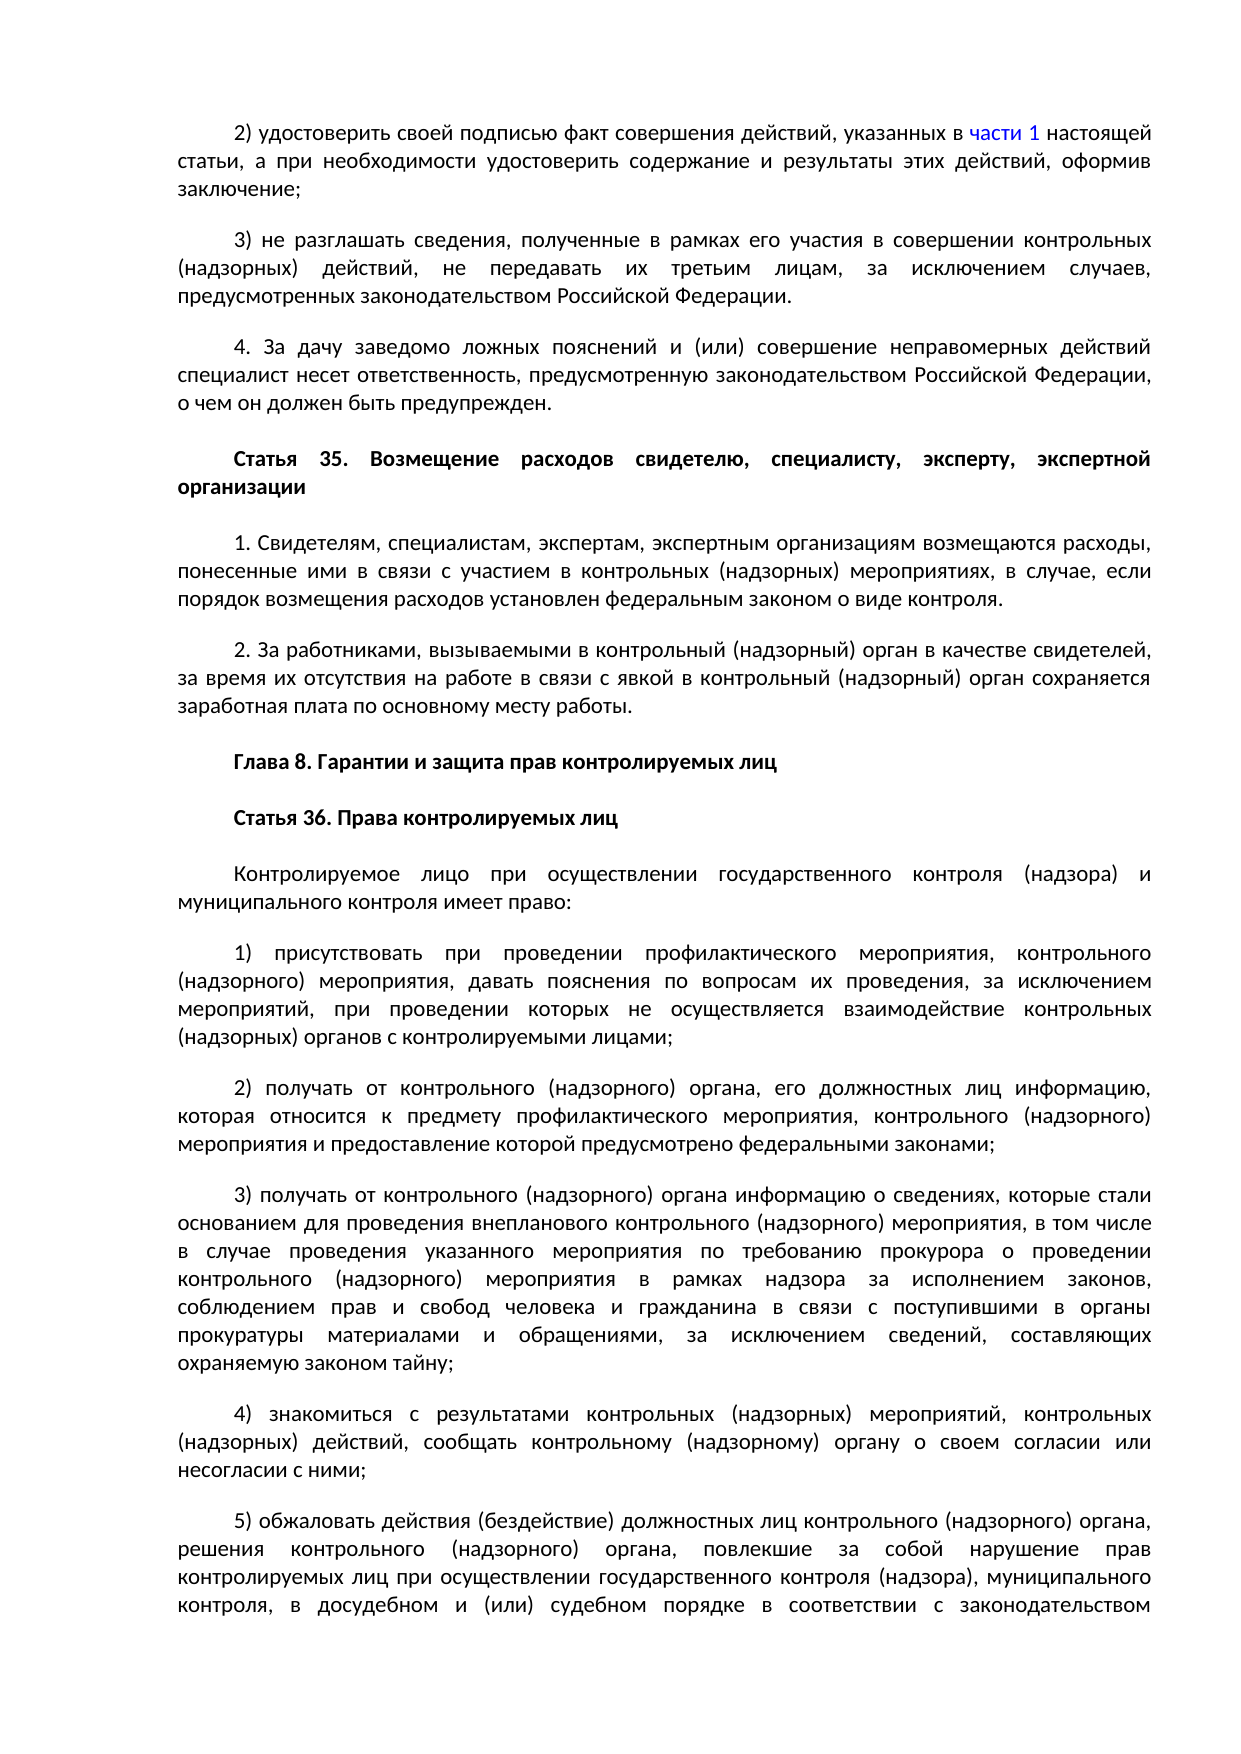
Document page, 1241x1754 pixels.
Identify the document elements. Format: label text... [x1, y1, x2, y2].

title Статья 35. Возмещение расходов свидетелю, специалисту, эксперту, экспертной организации [177, 444, 1152, 500]
title Глава 8. Гарантии и защита прав контролируемых лиц [177, 747, 1152, 775]
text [177, 1506, 1152, 1618]
text 4. За дачу заведомо ложных пояснений и (или) совершение неправомерных действий специалист несет ответственность, предусмотренную законодательством Российской Федерации, о чем он должен быть предупрежден. [177, 332, 1152, 416]
title Статья 36. Права контролируемых лиц [177, 803, 1152, 831]
text 2. За работниками, вызываемыми в контрольный (надзорный) орган в качестве свидетелей, за время их отсутствия на работе в связи с явкой в контрольный (надзорный) орган сохраняется заработная плата по основному месту работы. [177, 635, 1152, 719]
text Контролируемое лицо при осуществлении государственного контроля (надзора) и муниципального контроля имеет право: [177, 859, 1152, 915]
text 2) получать от контрольного (надзорного) органа, его должностных лиц информацию, которая относится к предмету профилактического мероприятия, контрольного (надзорного) мероприятия и предоставление которой предусмотрено федеральными законами; [177, 1073, 1152, 1157]
text 1. Свидетелям, специалистам, экспертам, экспертным организациям возмещаются расходы, понесенные ими в связи с участием в контрольных (надзорных) мероприятиях, в случае, если порядок возмещения расходов установлен федеральным законом о виде контроля. [177, 528, 1152, 612]
text 1) присутствовать при проведении профилактического мероприятия, контрольного (надзорного) мероприятия, давать пояснения по вопросам их проведения, за исключением мероприятий, при проведении которых не осуществляется взаимодействие контрольных (надзорных) органов с контролируемыми лицами; [177, 938, 1152, 1050]
text 2) удостоверить своей подписью факт совершения действий, указанных в части 1 настоящей статьи, а при необходимости удостоверить содержание и результаты этих действий, оформив заключение; [177, 118, 1152, 202]
text 3) не разглашать сведения, полученные в рамках его участия в совершении контрольных (надзорных) действий, не передавать их третьим лицам, за исключением случаев, предусмотренных законодательством Российской Федерации. [177, 225, 1152, 309]
text 3) получать от контрольного (надзорного) органа информацию о сведениях, которые стали основанием для проведения внепланового контрольного (надзорного) мероприятия, в том числе в случае проведения указанного мероприятия по требованию прокурора о проведении контрольного (надзорного) мероприятия в рамках надзора за исполнением законов, соблюдением прав и свобод человека и гражданина в связи с поступившими в органы прокуратуры материалами и обращениями, за исключением сведений, составляющих охраняемую законом тайну; [177, 1180, 1152, 1376]
text 4) знакомиться с результатами контрольных (надзорных) мероприятий, контрольных (надзорных) действий, сообщать контрольному (надзорному) органу о своем согласии или несогласии с ними; [177, 1399, 1152, 1483]
